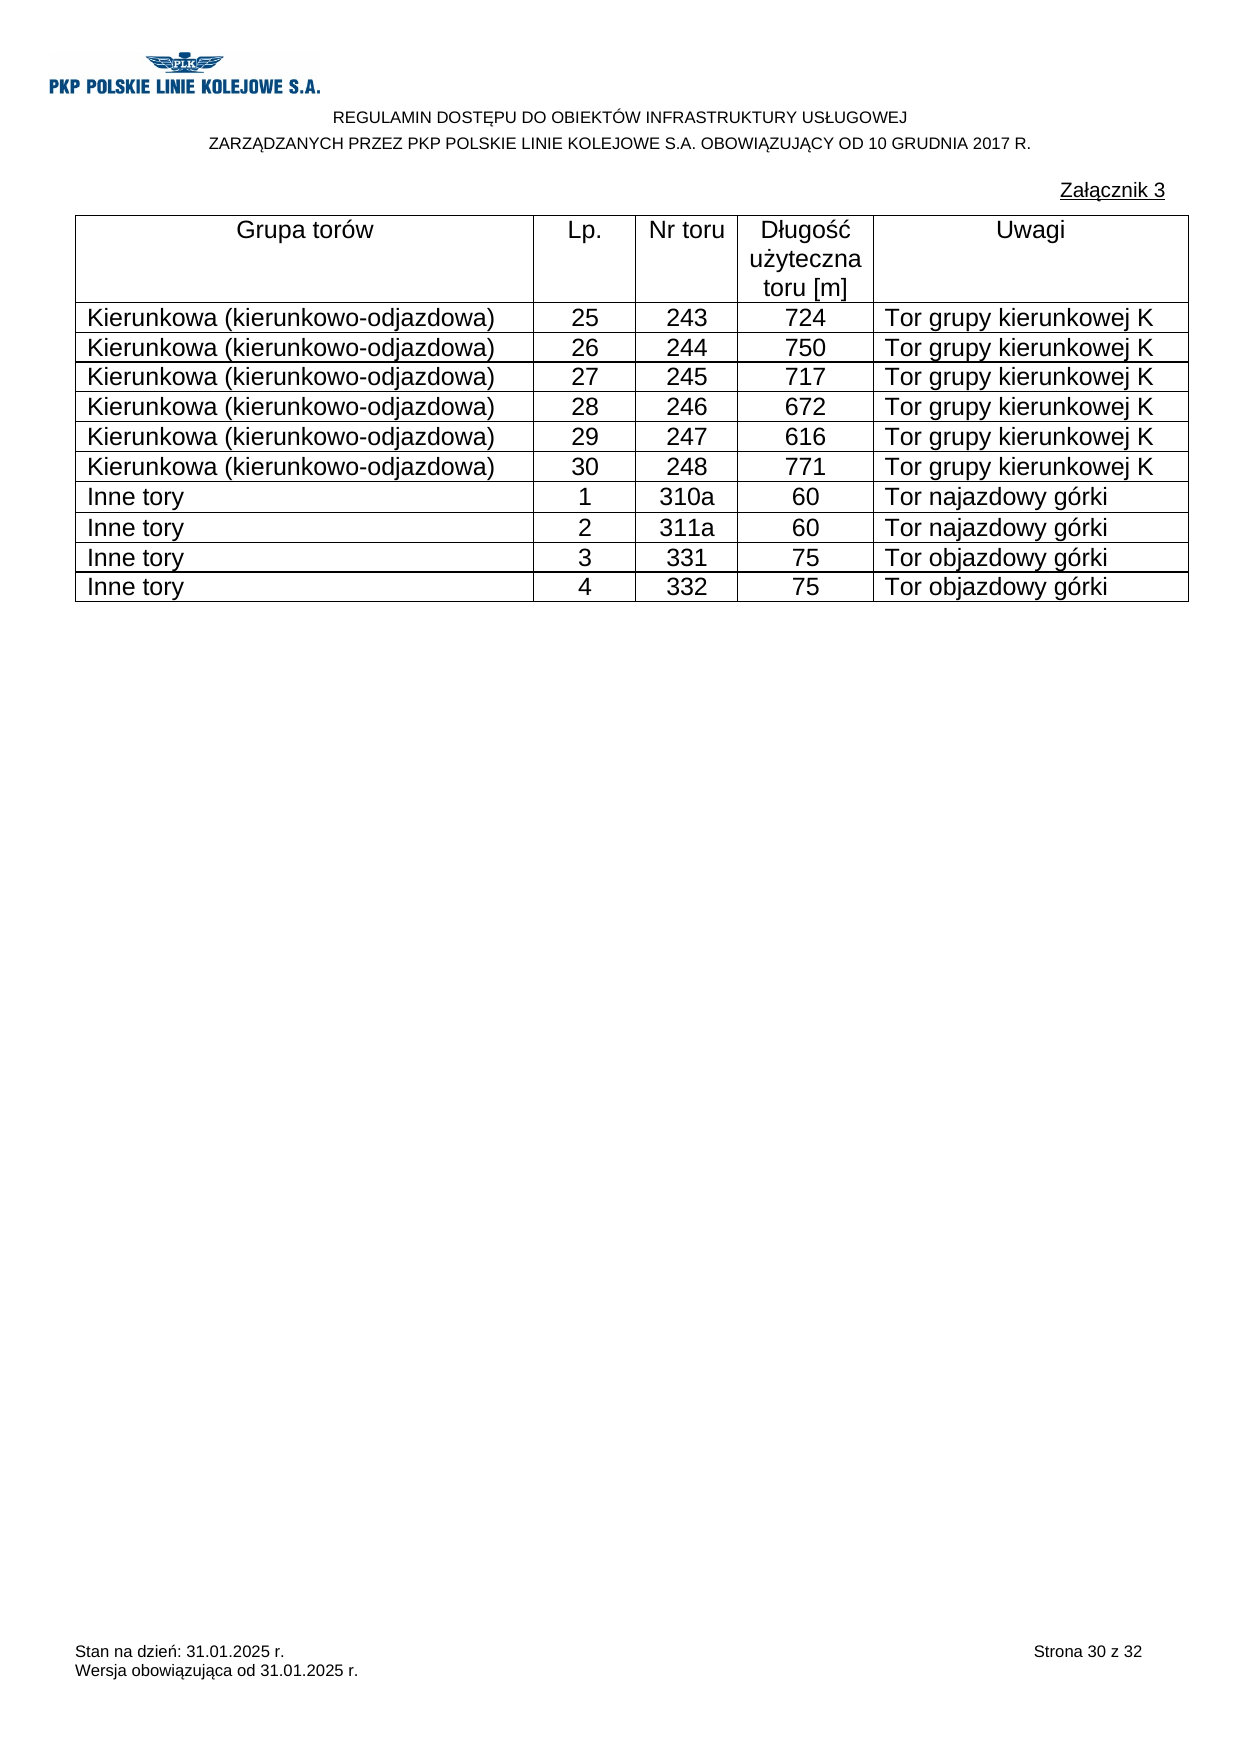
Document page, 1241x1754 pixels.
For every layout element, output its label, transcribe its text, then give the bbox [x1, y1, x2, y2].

table_cell Kierunkowa (kierunkowo-odjazdowa) [76, 392, 533, 421]
table_cell 28 [534, 392, 635, 421]
table_cell Tor grupy kierunkowej K [874, 422, 1188, 451]
table_cell Kierunkowa (kierunkowo-odjazdowa) [76, 303, 533, 332]
table_cell 724 [738, 303, 873, 332]
table_cell 248 [636, 452, 737, 481]
table_cell 75 [738, 573, 873, 601]
table_cell 2 [534, 513, 635, 542]
table_cell 243 [636, 303, 737, 332]
table_cell 771 [738, 452, 873, 481]
table_cell Kierunkowa (kierunkowo-odjazdowa) [76, 333, 533, 361]
table_cell Tor grupy kierunkowej K [874, 363, 1188, 391]
table_cell Tor grupy kierunkowej K [874, 392, 1188, 421]
picture [49, 52, 320, 94]
table_cell 4 [534, 573, 635, 601]
table_cell 331 [636, 543, 737, 571]
table_cell 616 [738, 422, 873, 451]
table_cell 60 [738, 513, 873, 542]
table_cell 247 [636, 422, 737, 451]
table_cell Tor objazdowy górki [874, 543, 1188, 571]
table_cell 3 [534, 543, 635, 571]
table_cell Tor grupy kierunkowej K [874, 452, 1188, 481]
table_cell 717 [738, 363, 873, 391]
table_cell 244 [636, 333, 737, 361]
table_cell Inne tory [76, 543, 533, 571]
table_cell Tor objazdowy górki [874, 573, 1188, 601]
table_cell Kierunkowa (kierunkowo-odjazdowa) [76, 452, 533, 481]
table_header Długość użyteczna toru [m] [738, 216, 873, 302]
table_cell 310a [636, 482, 737, 512]
table_cell Inne tory [76, 513, 533, 542]
table_cell Kierunkowa (kierunkowo-odjazdowa) [76, 363, 533, 391]
table_cell Tor grupy kierunkowej K [874, 303, 1188, 332]
table_cell 30 [534, 452, 635, 481]
table_cell 245 [636, 363, 737, 391]
table_header Uwagi [874, 216, 1188, 302]
table_cell Inne tory [76, 482, 533, 512]
table_cell 1 [534, 482, 635, 512]
table_header Nr toru [636, 216, 737, 302]
table_cell 27 [534, 363, 635, 391]
table_cell 25 [534, 303, 635, 332]
table_cell 60 [738, 482, 873, 512]
table_cell 311a [636, 513, 737, 542]
table_header Grupa torów [76, 216, 533, 302]
table_cell Tor grupy kierunkowej K [874, 333, 1188, 361]
table_cell 75 [738, 543, 873, 571]
table_cell 332 [636, 573, 737, 601]
table_cell 672 [738, 392, 873, 421]
table_cell 26 [534, 333, 635, 361]
table_cell Kierunkowa (kierunkowo-odjazdowa) [76, 422, 533, 451]
table_cell Tor najazdowy górki [874, 482, 1188, 512]
table_cell 29 [534, 422, 635, 451]
table_cell Tor najazdowy górki [874, 513, 1188, 542]
table_cell 246 [636, 392, 737, 421]
table_cell 750 [738, 333, 873, 361]
table_header Lp. [534, 216, 635, 302]
table_cell Inne tory [76, 573, 533, 601]
